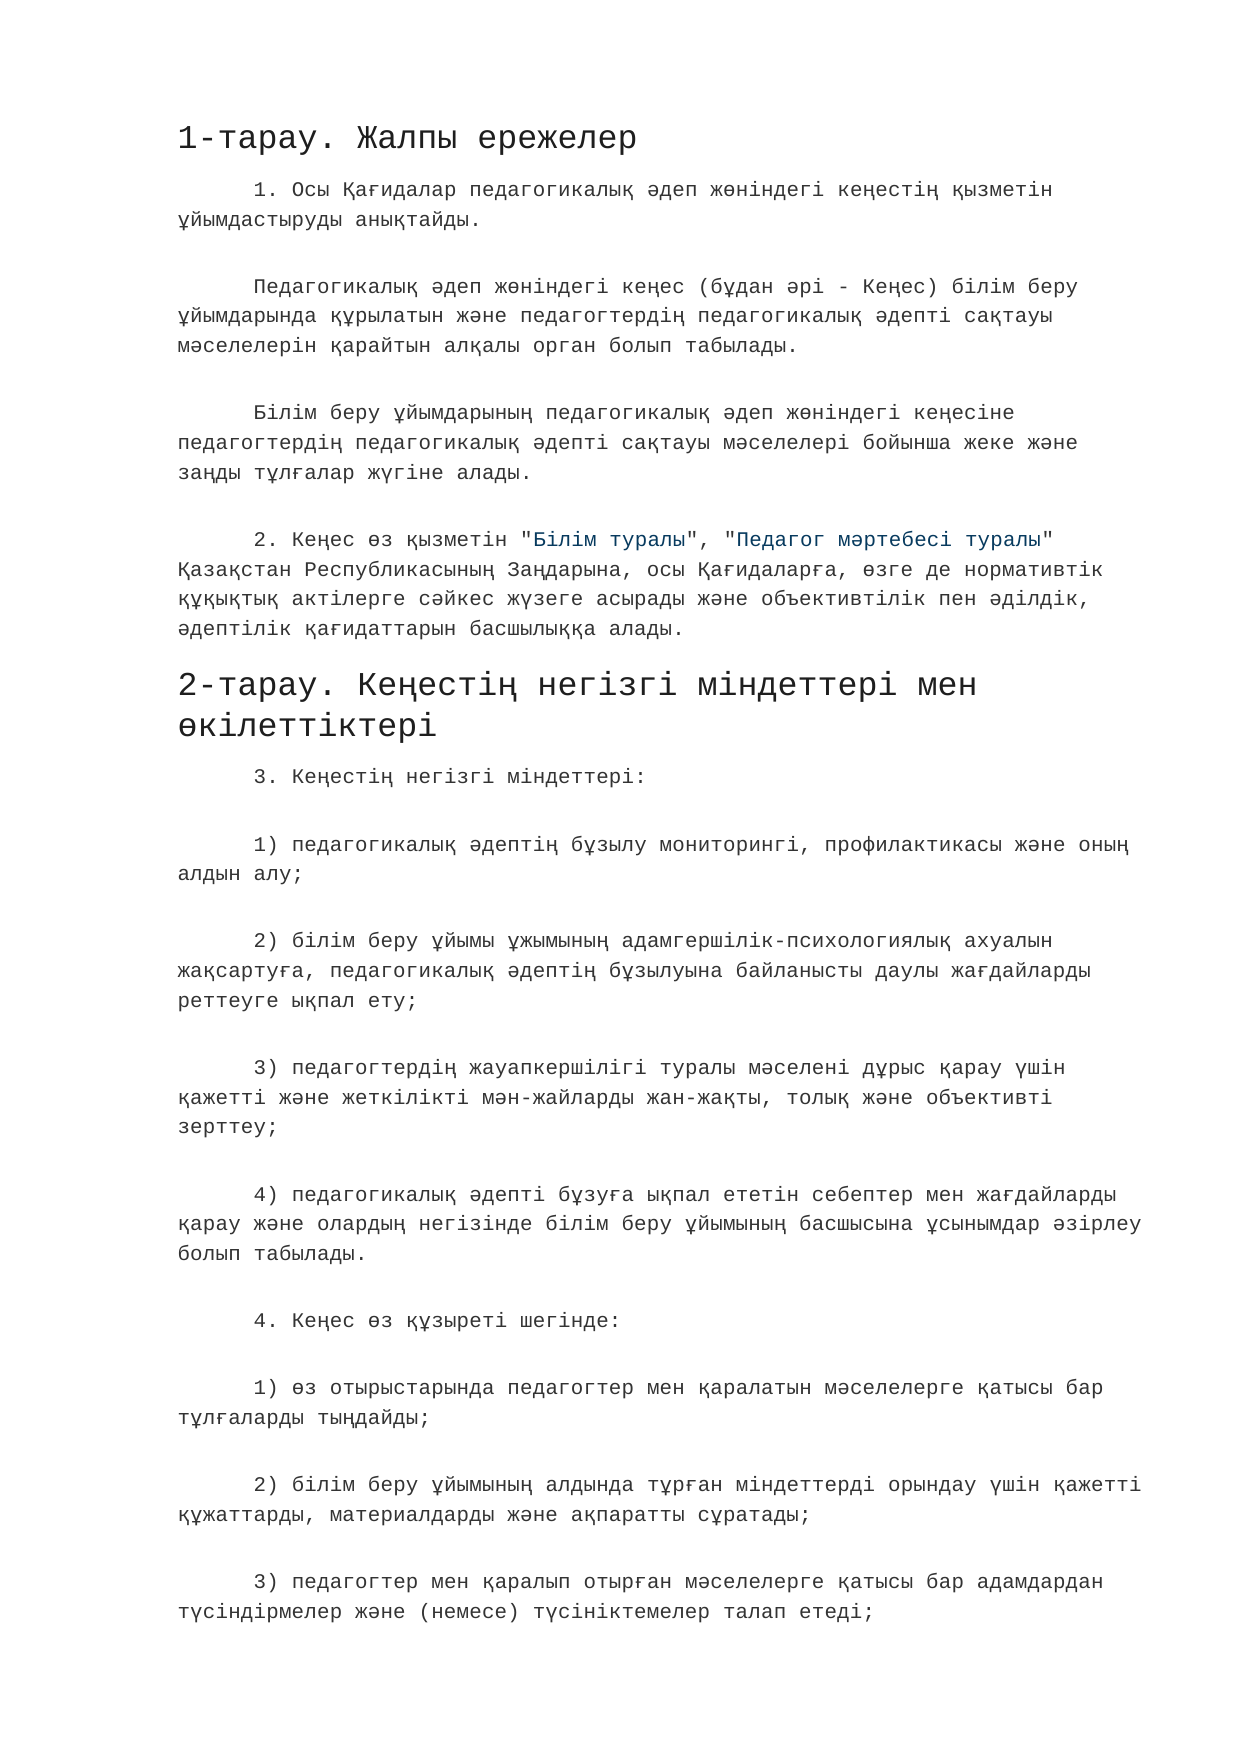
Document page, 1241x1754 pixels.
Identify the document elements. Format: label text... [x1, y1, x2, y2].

text 1. Осы Қағидалар педагогикалық әдеп жөніндегі кеңестің қызметін ұйымдастыруды анықтайды. [177, 173, 1152, 232]
text 2) білім беру ұйымының алдында тұрған міндеттерді орындау үшін қажетті құжаттарды, материалдарды және ақпаратты сұратады; [177, 1468, 1152, 1527]
text Педагогикалық әдеп жөніндегі кеңес (бұдан әрі - Кеңес) білім беру ұйымдарында құрылатын және педагогтердің педагогикалық әдепті сақтауы мәселелерін қарайтын алқалы орган болып табылады. [177, 270, 1152, 359]
text 1) педагогикалық әдептің бұзылу мониторингі, профилактикасы және оның алдын алу; [177, 827, 1152, 887]
text 3) педагогтер мен қаралып отырған мәселелерге қатысы бар адамдардан түсіндірмелер және (немесе) түсініктемелер талап етеді; [177, 1565, 1152, 1624]
text 4. Кеңес өз құзыреті шегінде: [177, 1304, 1152, 1334]
text Білім беру ұйымдарының педагогикалық әдеп жөніндегі кеңесіне педагогтердің педагогикалық әдепті сақтауы мәселелері бойынша жеке және заңды тұлғалар жүгіне алады. [177, 396, 1152, 485]
text 2-тарау. Кеңестің негізгі міндеттері мен өкілеттіктері [177, 665, 1152, 746]
text 2. Кеңес өз қызметін "Білім туралы", "Педагог мәртебесі туралы" Қазақстан Республикасының Заңдарына, осы Қағидаларға, өзге де нормативтік құқықтық актілерге сәйкес жүзеге асырады және объективтілік пен әділдік, әдептілік қағидаттарын басшылыққа алады. [177, 523, 1152, 642]
text 3. Кеңестің негізгі міндеттері: [177, 760, 1152, 790]
text 3) педагогтердің жауапкершілігі туралы мәселені дұрыс қарау үшін қажетті және жеткілікті мән-жайларды жан-жақты, толық және объективті зерттеу; [177, 1051, 1152, 1140]
text 1) өз отырыстарында педагогтер мен қаралатын мәселелерге қатысы бар тұлғаларды тыңдайды; [177, 1371, 1152, 1431]
text 1-тарау. Жалпы ережелер [177, 118, 1152, 159]
text 2) білім беру ұйымы ұжымының адамгершілік-психологиялық ахуалын жақсартуға, педагогикалық әдептің бұзылуына байланысты даулы жағдайларды реттеуге ықпал ету; [177, 924, 1152, 1013]
text 4) педагогикалық әдепті бұзуға ықпал ететін себептер мен жағдайларды қарау және олардың негізінде білім беру ұйымының басшысына ұсынымдар әзірлеу болып табылады. [177, 1177, 1152, 1267]
